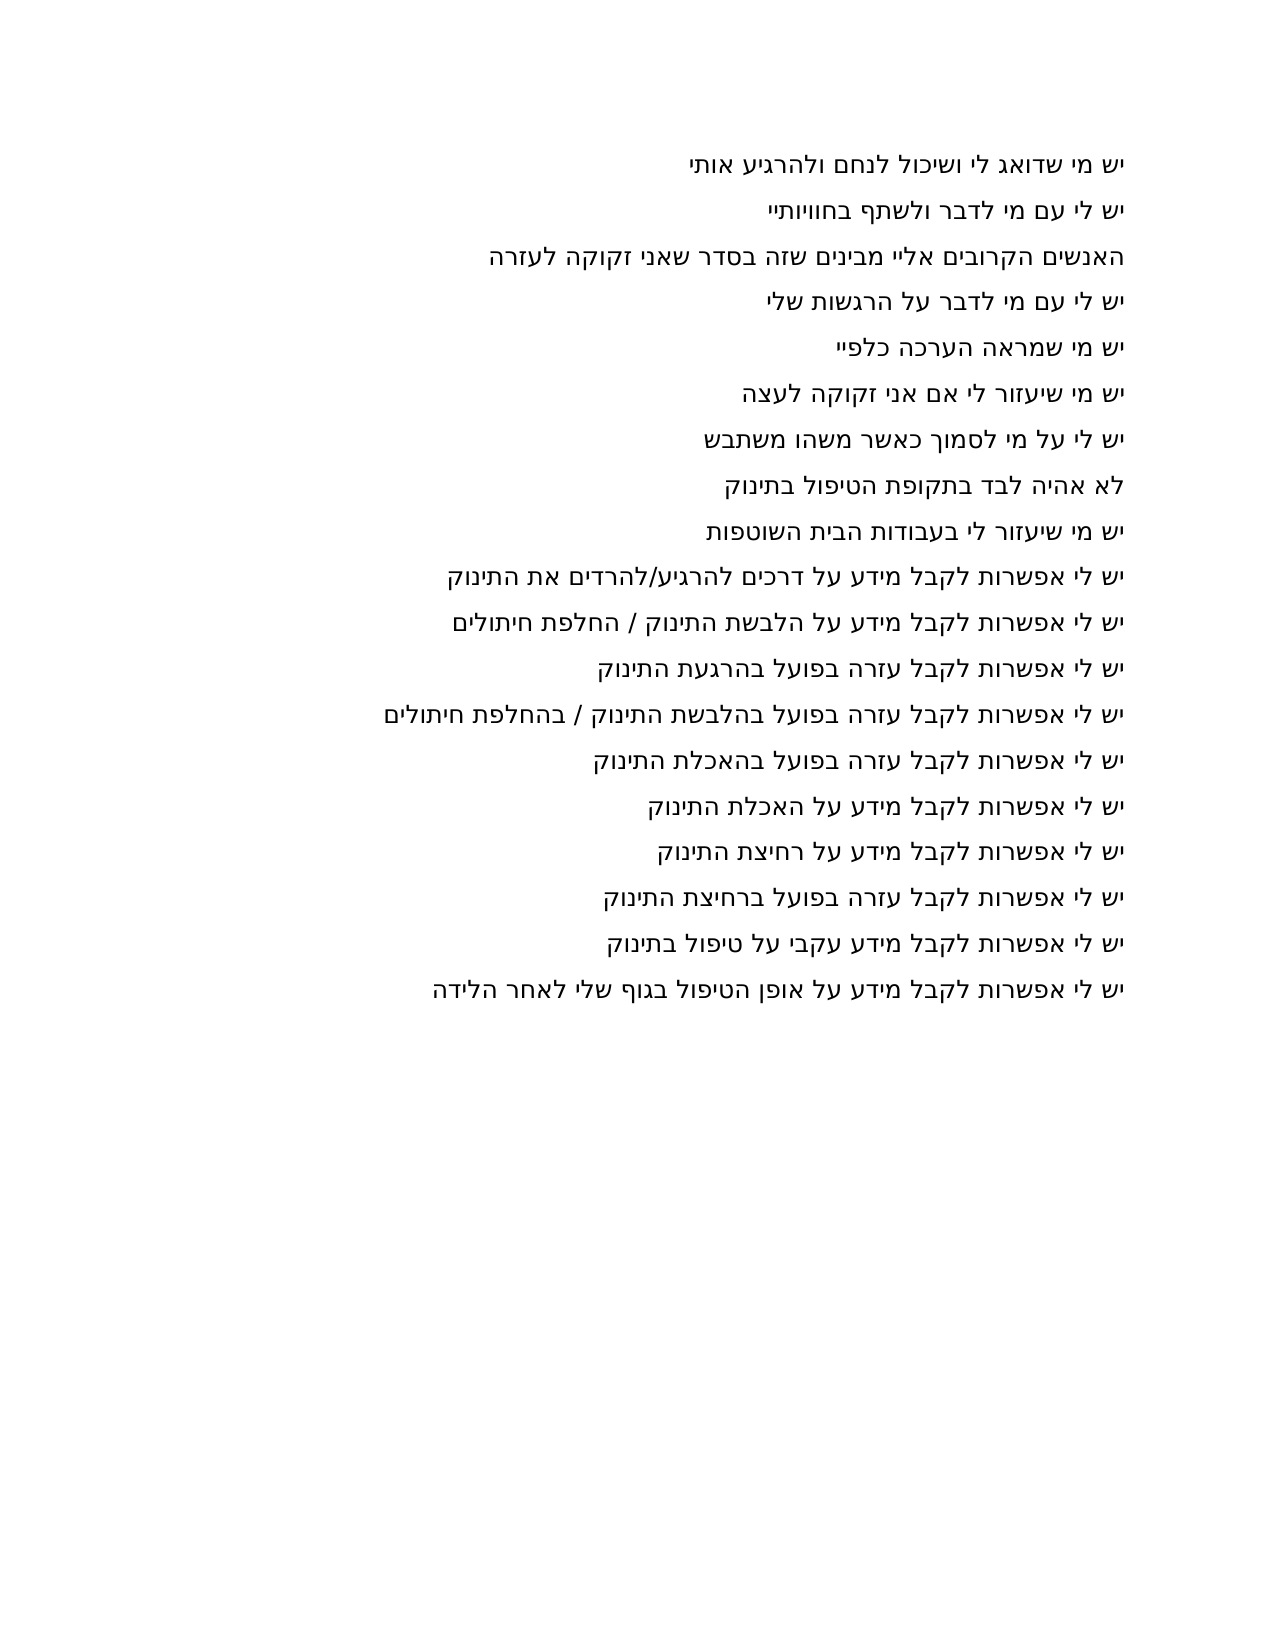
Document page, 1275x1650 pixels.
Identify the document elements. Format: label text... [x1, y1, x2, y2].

text יש לי אפשרות לקבל מידע על הלבשת התינוק / החלפת חיתולים [150, 608, 1125, 637]
text יש לי אפשרות לקבל מידע על דרכים להרגיע/להרדים את התינוק [150, 562, 1125, 592]
text יש לי אפשרות לקבל עזרה בפועל בהלבשת התינוק / בהחלפת חיתולים [150, 700, 1125, 729]
text יש לי עם מי לדבר על הרגשות שלי [150, 287, 1125, 317]
text יש לי אפשרות לקבל מידע על רחיצת התינוק [150, 837, 1125, 867]
text יש לי אפשרות לקבל מידע עקבי על טיפול בתינוק [150, 929, 1125, 958]
text האנשים הקרובים אליי מבינים שזה בסדר שאני זקוקה לעזרה [150, 242, 1125, 271]
text יש לי אפשרות לקבל מידע על אופן הטיפול בגוף שלי לאחר הלידה [150, 975, 1125, 1004]
text יש לי אפשרות לקבל מידע על האכלת התינוק [150, 792, 1125, 821]
text יש לי עם מי לדבר ולשתף בחוויותיי [150, 196, 1125, 225]
text יש מי שיעזור לי בעבודות הבית השוטפות [150, 517, 1125, 546]
text יש לי על מי לסמוך כאשר משהו משתבש [150, 425, 1125, 454]
text לא אהיה לבד בתקופת הטיפול בתינוק [150, 471, 1125, 500]
text יש לי אפשרות לקבל עזרה בפועל ברחיצת התינוק [150, 883, 1125, 912]
text יש מי שמראה הערכה כלפיי [150, 333, 1125, 362]
text יש מי שיעזור לי אם אני זקוקה לעצה [150, 379, 1125, 408]
text יש מי שדואג לי ושיכול לנחם ולהרגיע אותי [150, 150, 1125, 179]
text יש לי אפשרות לקבל עזרה בפועל בהרגעת התינוק [150, 654, 1125, 683]
text יש לי אפשרות לקבל עזרה בפועל בהאכלת התינוק [150, 746, 1125, 775]
